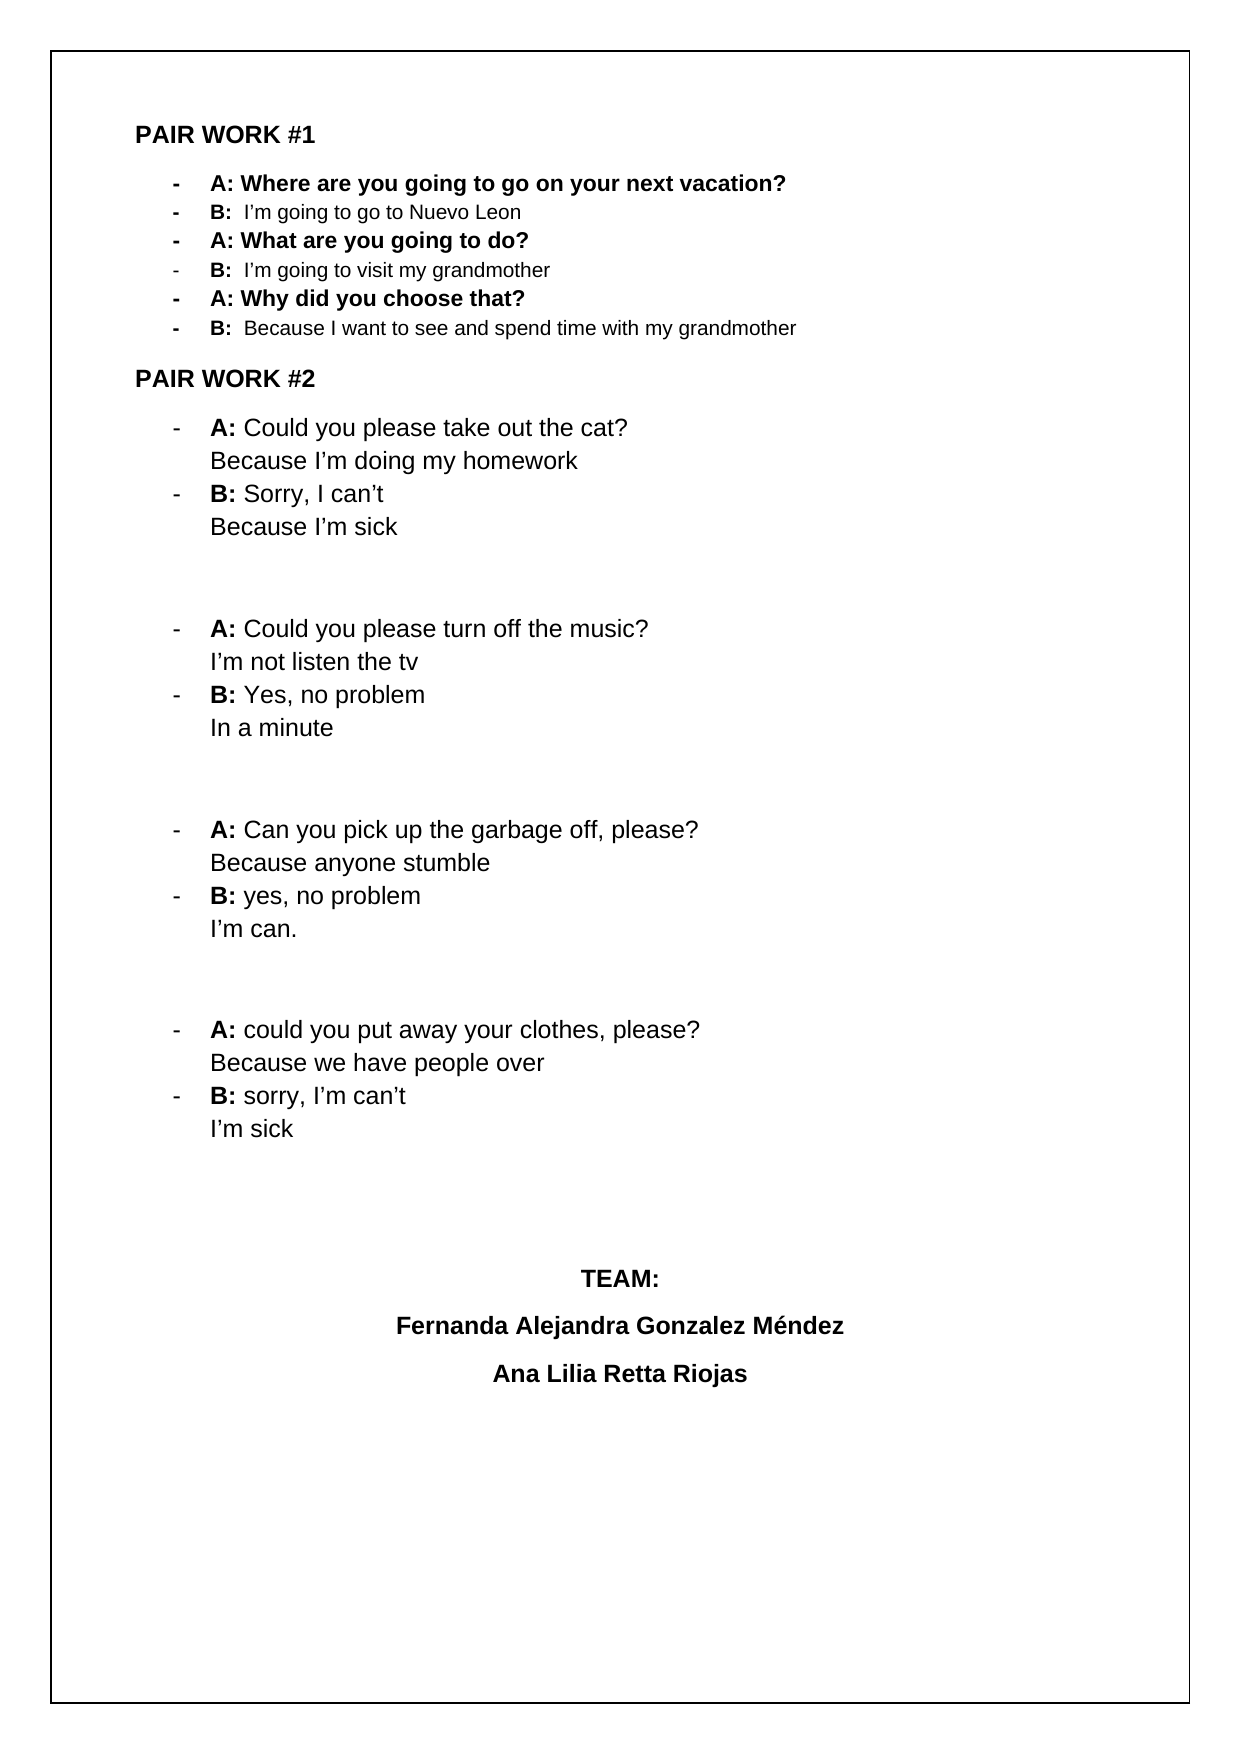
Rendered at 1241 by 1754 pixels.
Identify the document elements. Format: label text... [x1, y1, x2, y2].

list Because I’m doing my homework [210, 446, 1105, 475]
list Because we have people over [210, 1048, 1105, 1077]
list B: sorry, I’m can’t [172, 1081, 1105, 1110]
text PAIR WORK #2 [135, 364, 1105, 392]
list I’m can. [210, 914, 1105, 942]
text PAIR WORK #1 [135, 120, 1105, 149]
list A: Could you please take out the cat? [172, 413, 1105, 442]
list A: Could you please turn off the music? [172, 614, 1105, 643]
list In a minute [210, 713, 1105, 742]
list A: Why did you choose that? [172, 285, 1105, 311]
list I’m sick [210, 1114, 1105, 1143]
list A: Can you pick up the garbage off, please? [172, 814, 1105, 843]
list Because anyone stumble [210, 848, 1105, 876]
list B: Yes, no problem [172, 680, 1105, 709]
list B: Sorry, I can’t [172, 479, 1105, 508]
list A: could you put away your clothes, please? [172, 1015, 1105, 1044]
list I’m not listen the tv [210, 647, 1105, 676]
text TEAM: [135, 1263, 1105, 1292]
list B: Because I want to see and spend time with my grandmother [172, 315, 1105, 339]
list B: I’m going to go to Nuevo Leon [172, 200, 1105, 224]
list Because I’m sick [210, 512, 1105, 541]
list B: yes, no problem [172, 881, 1105, 909]
list B: I’m going to visit my grandmother [172, 258, 1105, 282]
list A: Where are you going to go on your next vacation? [172, 170, 1105, 196]
text Ana Lilia Retta Riojas [135, 1359, 1105, 1388]
list A: What are you going to do? [172, 227, 1105, 254]
text Fernanda Alejandra Gonzalez Méndez [135, 1311, 1105, 1340]
